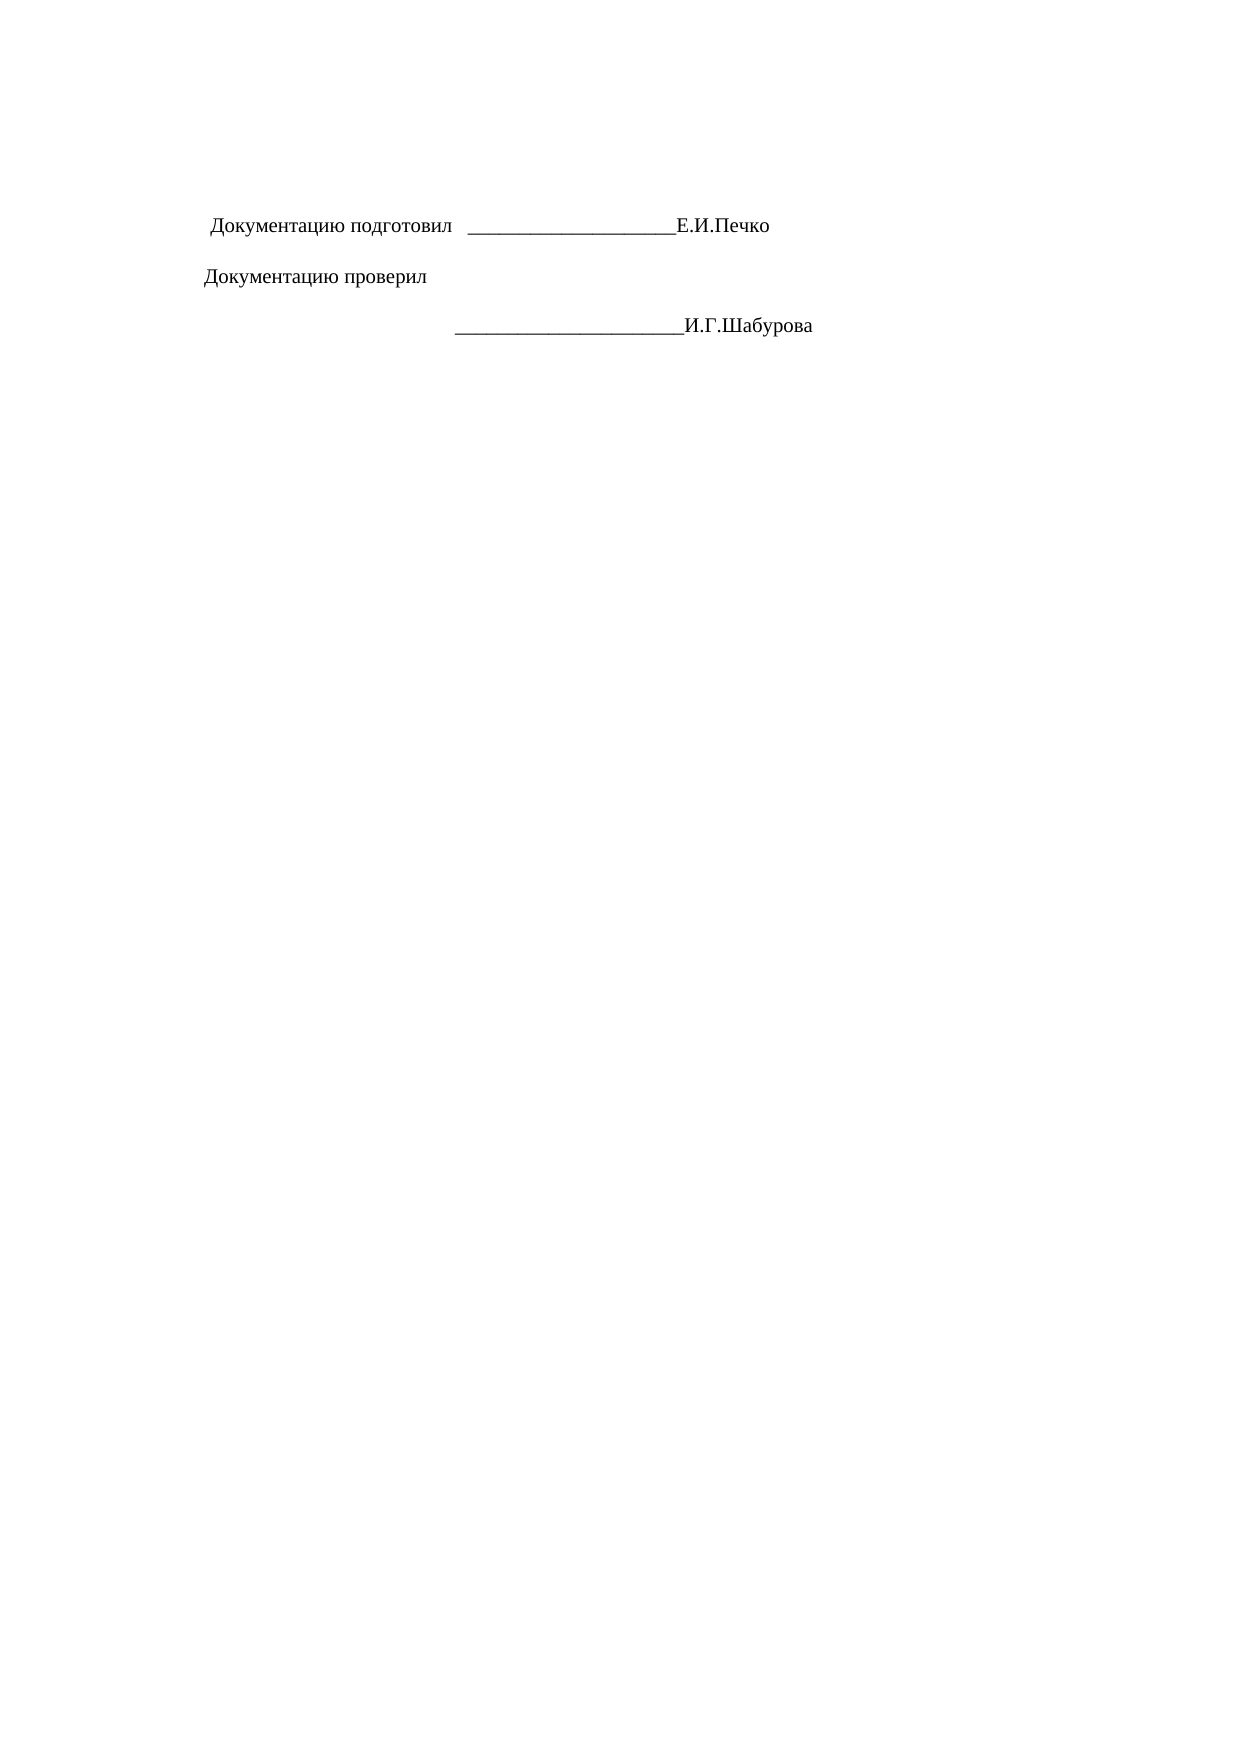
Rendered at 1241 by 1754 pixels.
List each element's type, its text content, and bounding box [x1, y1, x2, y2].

text ______________________И.Г.Шабурова [148, 312, 1181, 337]
text Документацию проверил [148, 264, 1181, 288]
text Документацию подготовил ____________________Е.И.Печко [148, 213, 1181, 237]
